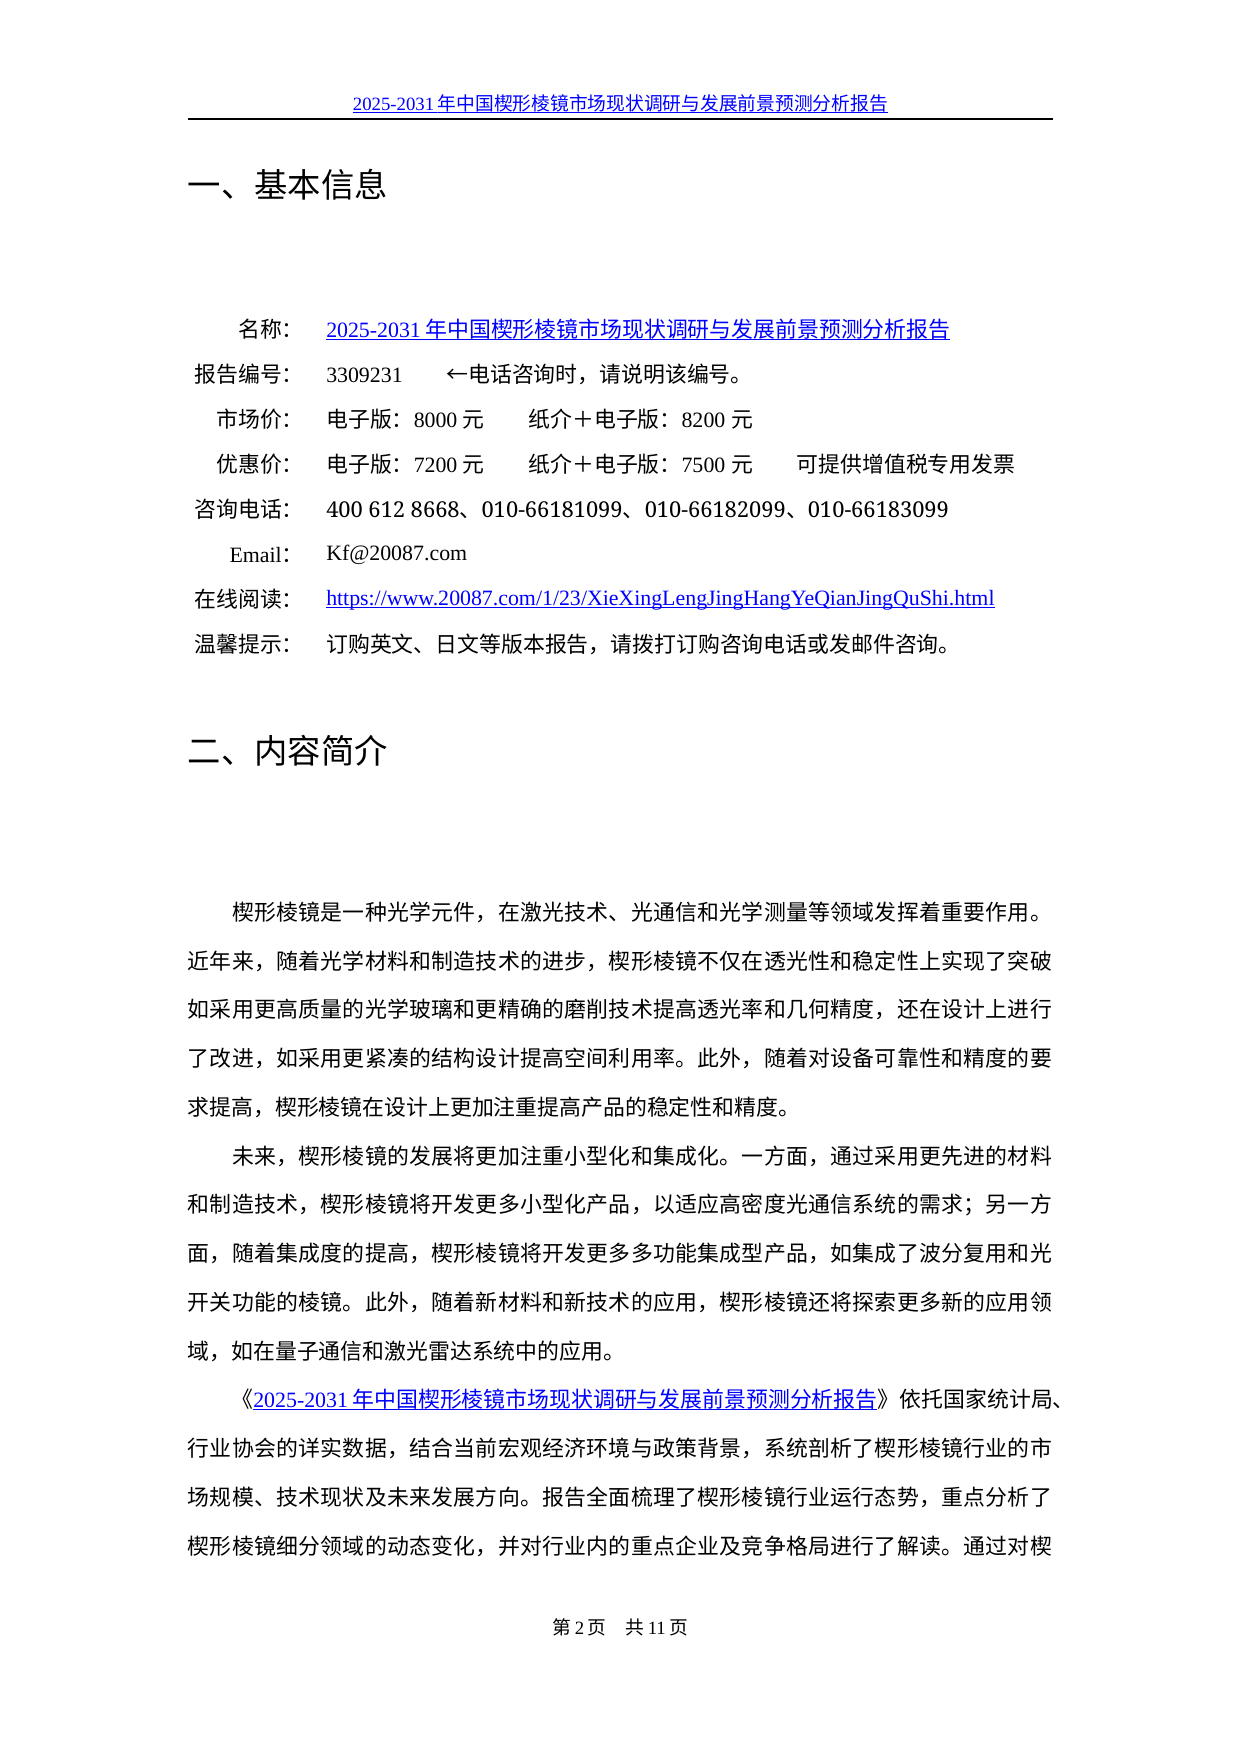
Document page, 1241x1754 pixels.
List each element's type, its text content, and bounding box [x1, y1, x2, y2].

title 二、内容简介 [187, 717, 1053, 782]
table_cell 在线阅读： [167, 582, 315, 627]
table_cell 咨询电话： [167, 492, 315, 537]
table_cell 3309231 ←电话咨询时，请说明该编号。 [315, 357, 1073, 402]
table_cell 温馨提示： [167, 627, 315, 672]
table_cell 市场价： [167, 402, 315, 447]
table_cell 订购英文、日文等版本报告，请拨打订购咨询电话或发邮件咨询。 [315, 627, 1073, 672]
title 一、基本信息 [187, 150, 1053, 215]
table_cell 电子版：8000 元 纸介＋电子版：8200 元 [315, 402, 1073, 447]
table_cell Kf@20087.com [315, 537, 1073, 582]
table_header 2025-2031年中国楔形棱镜市场现状调研与发展前景预测分析报告 [315, 312, 1073, 357]
table_cell [315, 582, 1073, 627]
table_cell 报告编号： [167, 357, 315, 402]
table_header 名称： [167, 312, 315, 357]
table_cell 400 612 8668、010-66181099、010-66182099、010-66183099 [315, 492, 1073, 537]
table_cell 电子版：7200 元 纸介＋电子版：7500 元 可提供增值税专用发票 [315, 447, 1073, 492]
table_cell Email： [167, 537, 315, 582]
table_cell 优惠价： [167, 447, 315, 492]
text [187, 894, 1053, 1561]
